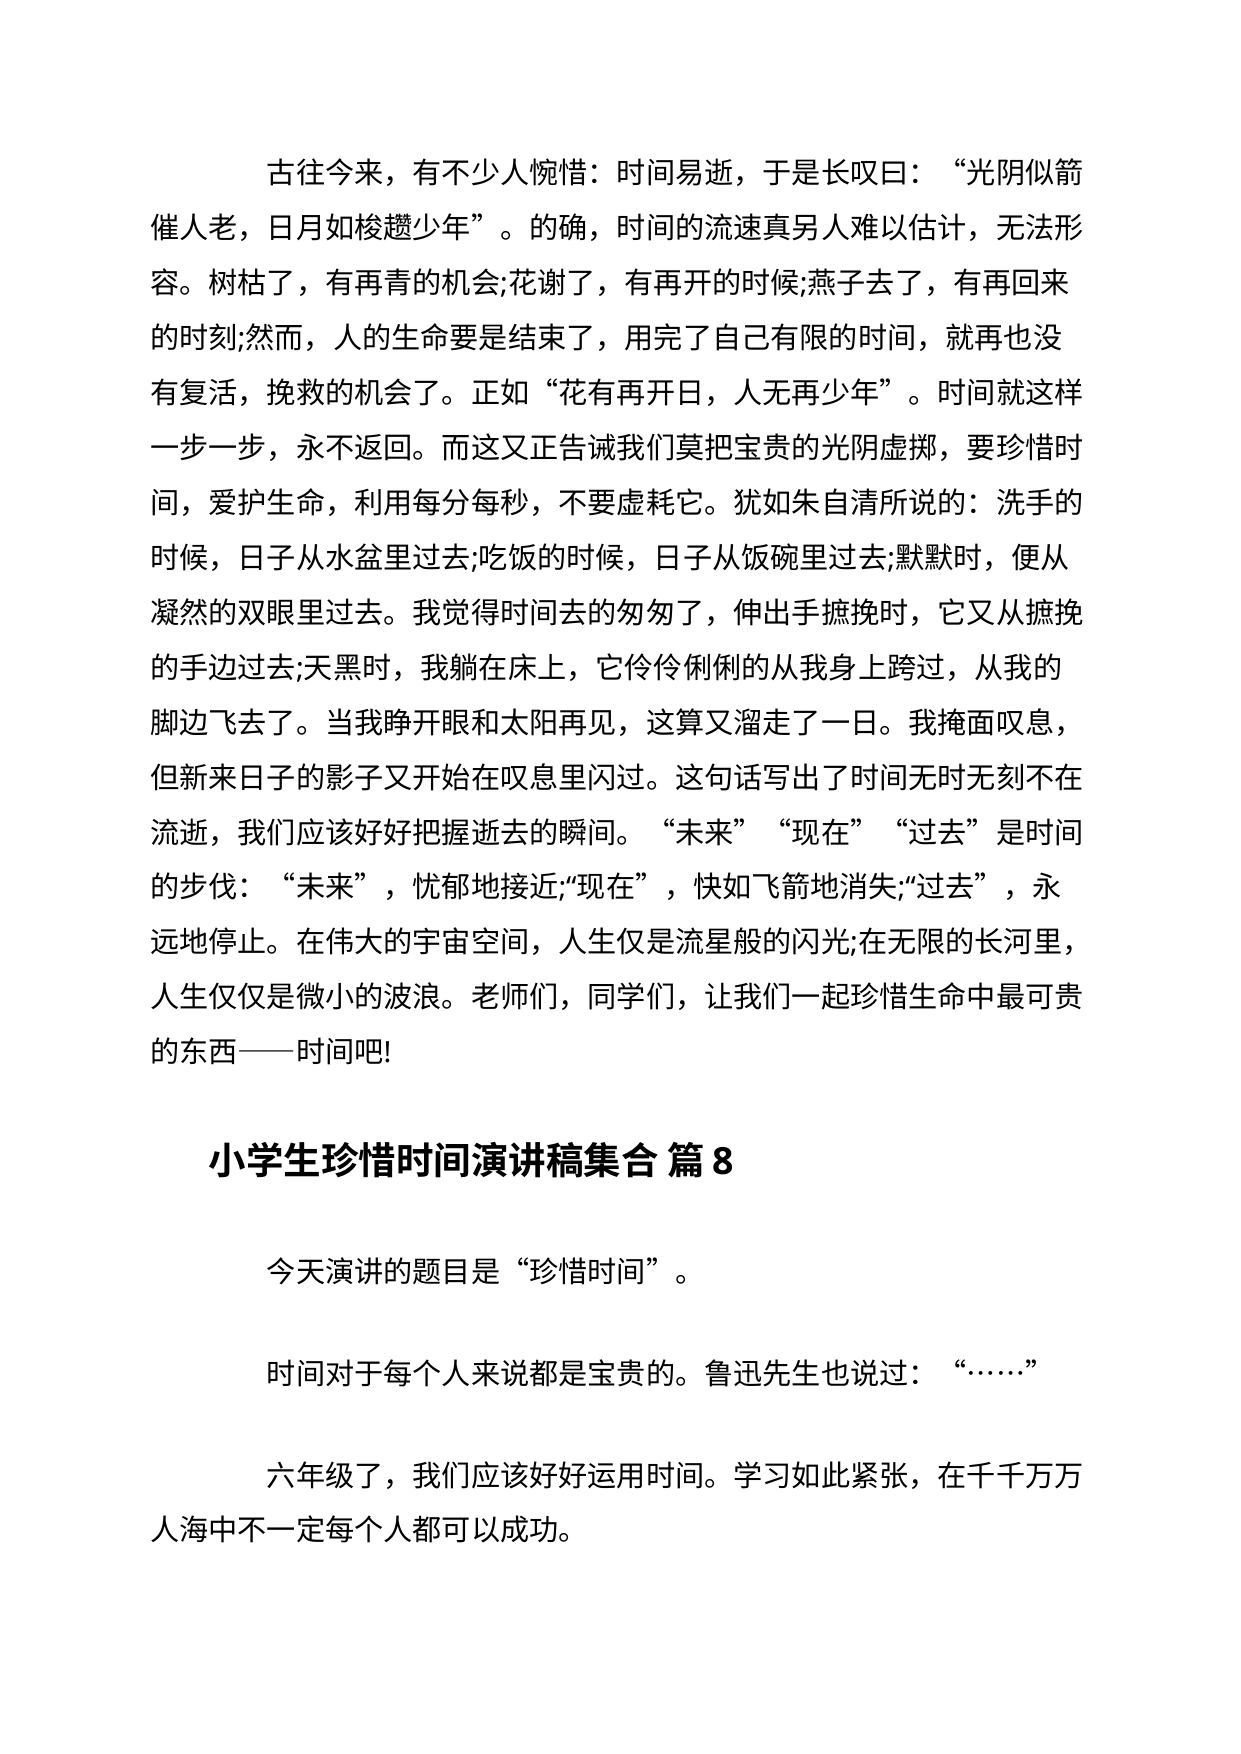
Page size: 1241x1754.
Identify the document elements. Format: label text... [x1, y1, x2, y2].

text 六年级了，我们应该好好运用时间。学习如此紧张，在千千万万人海中不一定每个人都可以成功。 [150, 1452, 1090, 1549]
text 古往今来，有不少人惋惜：时间易逝，于是长叹曰：“光阴似箭催人老，日月如梭趱少年”。的确，时间的流速真另人难以估计，无法形容。树枯了，有再青的机会;花谢了，有再开的时候;燕子去了，有再回来的时刻;然而，人的生命要是结束了，用完了自己有限的时间，就再也没有复活，挽救的机会了。正如“花有再开日，人无再少年”。时间就这样一步一步，永不返回。而这又正告诫我们莫把宝贵的光阴虚掷，要珍惜时间，爱护生命，利用每分每秒，不要虚耗它。犹如朱自清所说的：洗手的时候，日子从水盆里过去;吃饭的时候，日子从饭碗里过去;默默时，便从凝然的双眼里过去。我觉得时间去的匆匆了，伸出手摭挽时，它又从摭挽的手边过去;天黑时，我躺在床上，它伶伶俐俐的从我身上跨过，从我的脚边飞去了。当我睁开眼和太阳再见，这算又溜走了一日。我掩面叹息，但新来日子的影子又开始在叹息里闪过。这句话写出了时间无时无刻不在流逝，我们应该好好把握逝去的瞬间。“未来”“现在”“过去”是时间的步伐：“未来”，忧郁地接近;“现在”，快如飞箭地消失;“过去”，永远地停止。在伟大的宇宙空间，人生仅是流星般的闪光;在无限的长河里，人生仅仅是微小的波浪。老师们，同学们，让我们一起珍惜生命中最可贵的东西——时间吧! [150, 150, 1090, 1071]
text 时间对于每个人来说都是宝贵的。鲁迅先生也说过：“……” [150, 1350, 1090, 1393]
text 今天演讲的题目是“珍惜时间”。 [150, 1248, 1090, 1291]
text 小学生珍惜时间演讲稿集合 篇8 [150, 1131, 1090, 1185]
